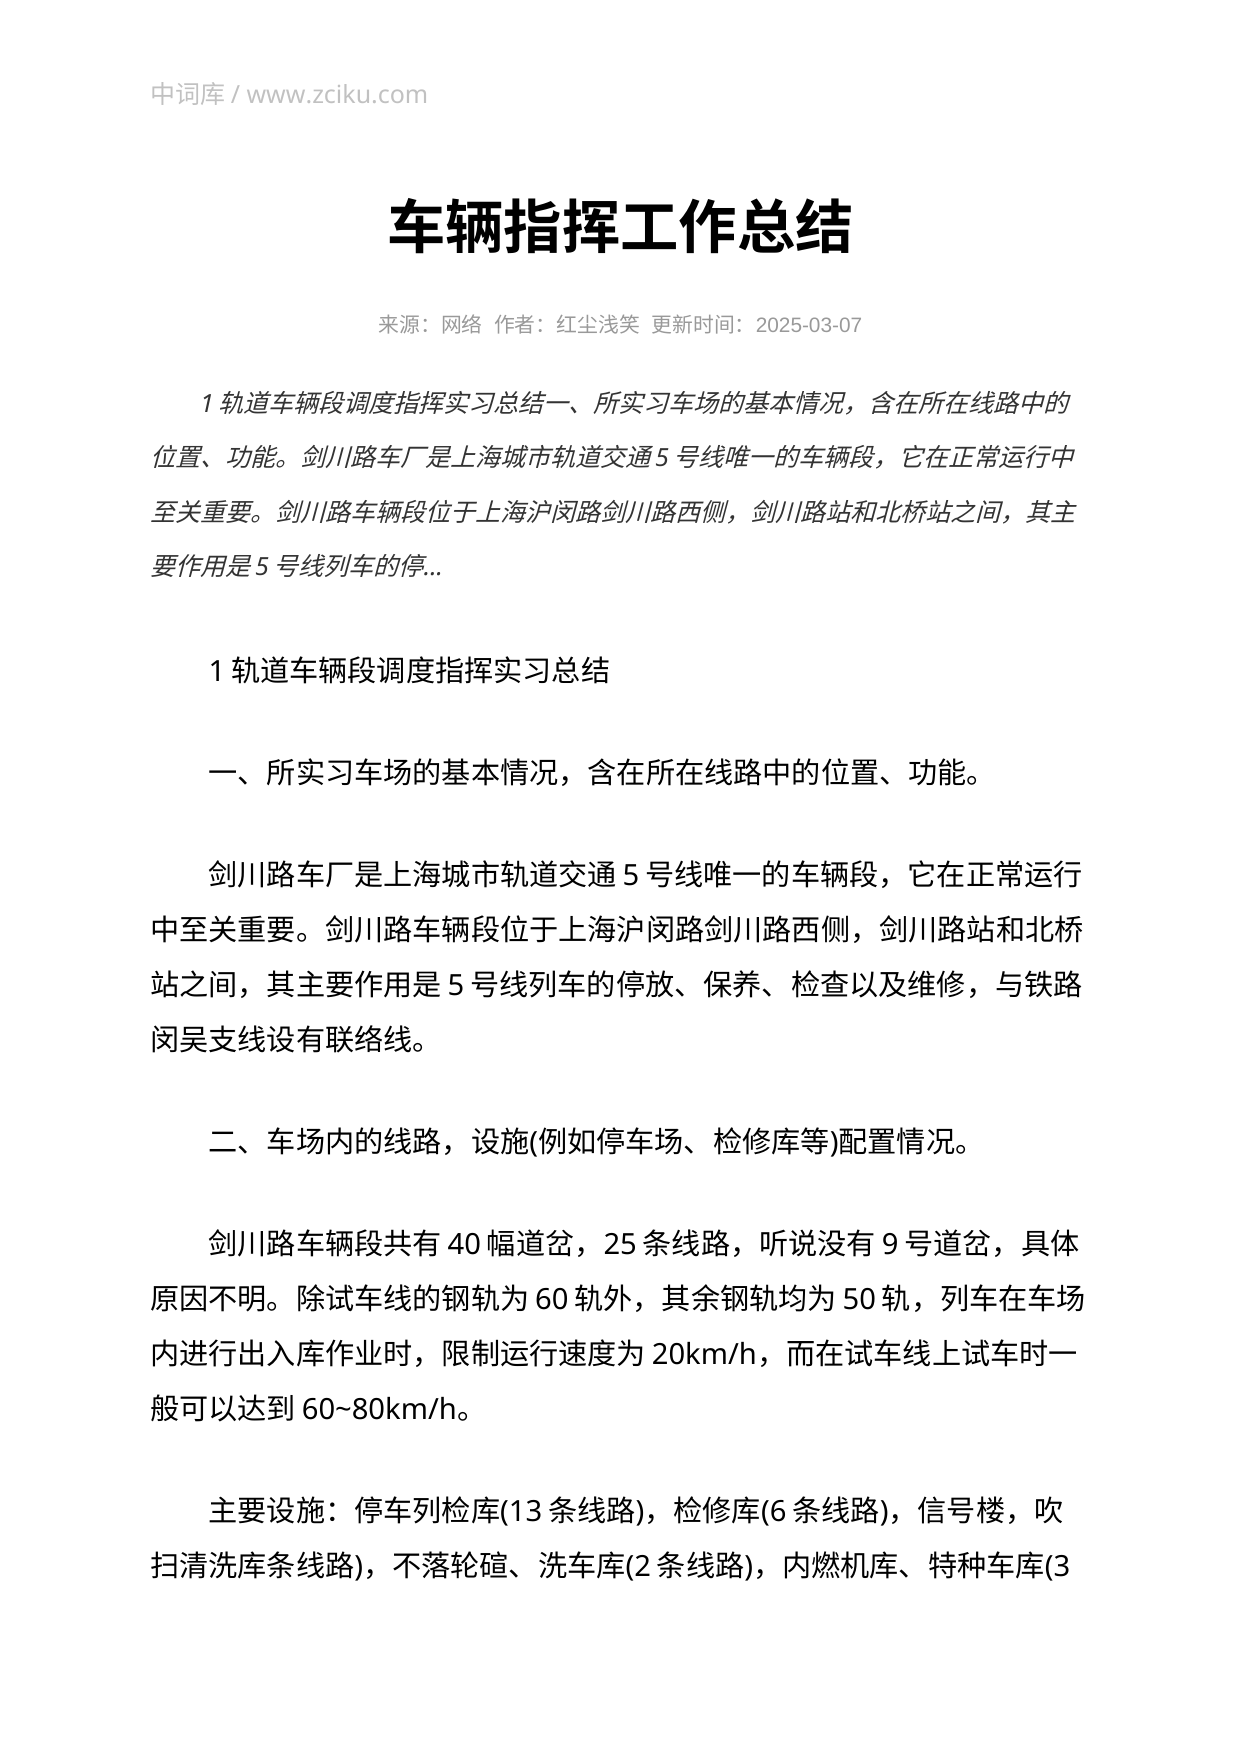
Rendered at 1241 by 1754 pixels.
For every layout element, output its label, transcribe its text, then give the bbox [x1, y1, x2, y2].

text 1轨道车辆段调度指挥实习总结一、所实习车场的基本情况，含在所在线路中的位置、功能。剑川路车厂是上海城市轨道交通5号线唯一的车辆段，它在正常运行中至关重要。剑川路车辆段位于上海沪闵路剑川路西侧，剑川路站和北桥站之间，其主要作用是5号线列车的停... [150, 383, 1090, 583]
text 剑川路车厂是上海城市轨道交通5号线唯一的车辆段，它在正常运行中至关重要。剑川路车辆段位于上海沪闵路剑川路西侧，剑川路站和北桥站之间，其主要作用是5号线列车的停放、保养、检查以及维修，与铁路闵吴支线设有联络线。 [150, 852, 1090, 1059]
text 一、所实习车场的基本情况，含在所在线路中的位置、功能。 [150, 750, 1090, 792]
text 二、车场内的线路，设施(例如停车场、检修库等)配置情况。 [150, 1118, 1090, 1161]
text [150, 1487, 1090, 1584]
text 1轨道车辆段调度指挥实习总结 [150, 648, 1090, 690]
text 剑川路车辆段共有40幅道岔，25条线路，听说没有9号道岔，具体原因不明。除试车线的钢轨为60轨外，其余钢轨均为50轨，列车在车场内进行出入库作业时，限制运行速度为20km/h，而在试车线上试车时一般可以达到60~80km/h。 [150, 1220, 1090, 1428]
text 来源：网络 作者：红尘浅笑 更新时间：2025-03-07 [150, 313, 1090, 337]
subtitle 车辆指挥工作总结 [150, 181, 1090, 266]
